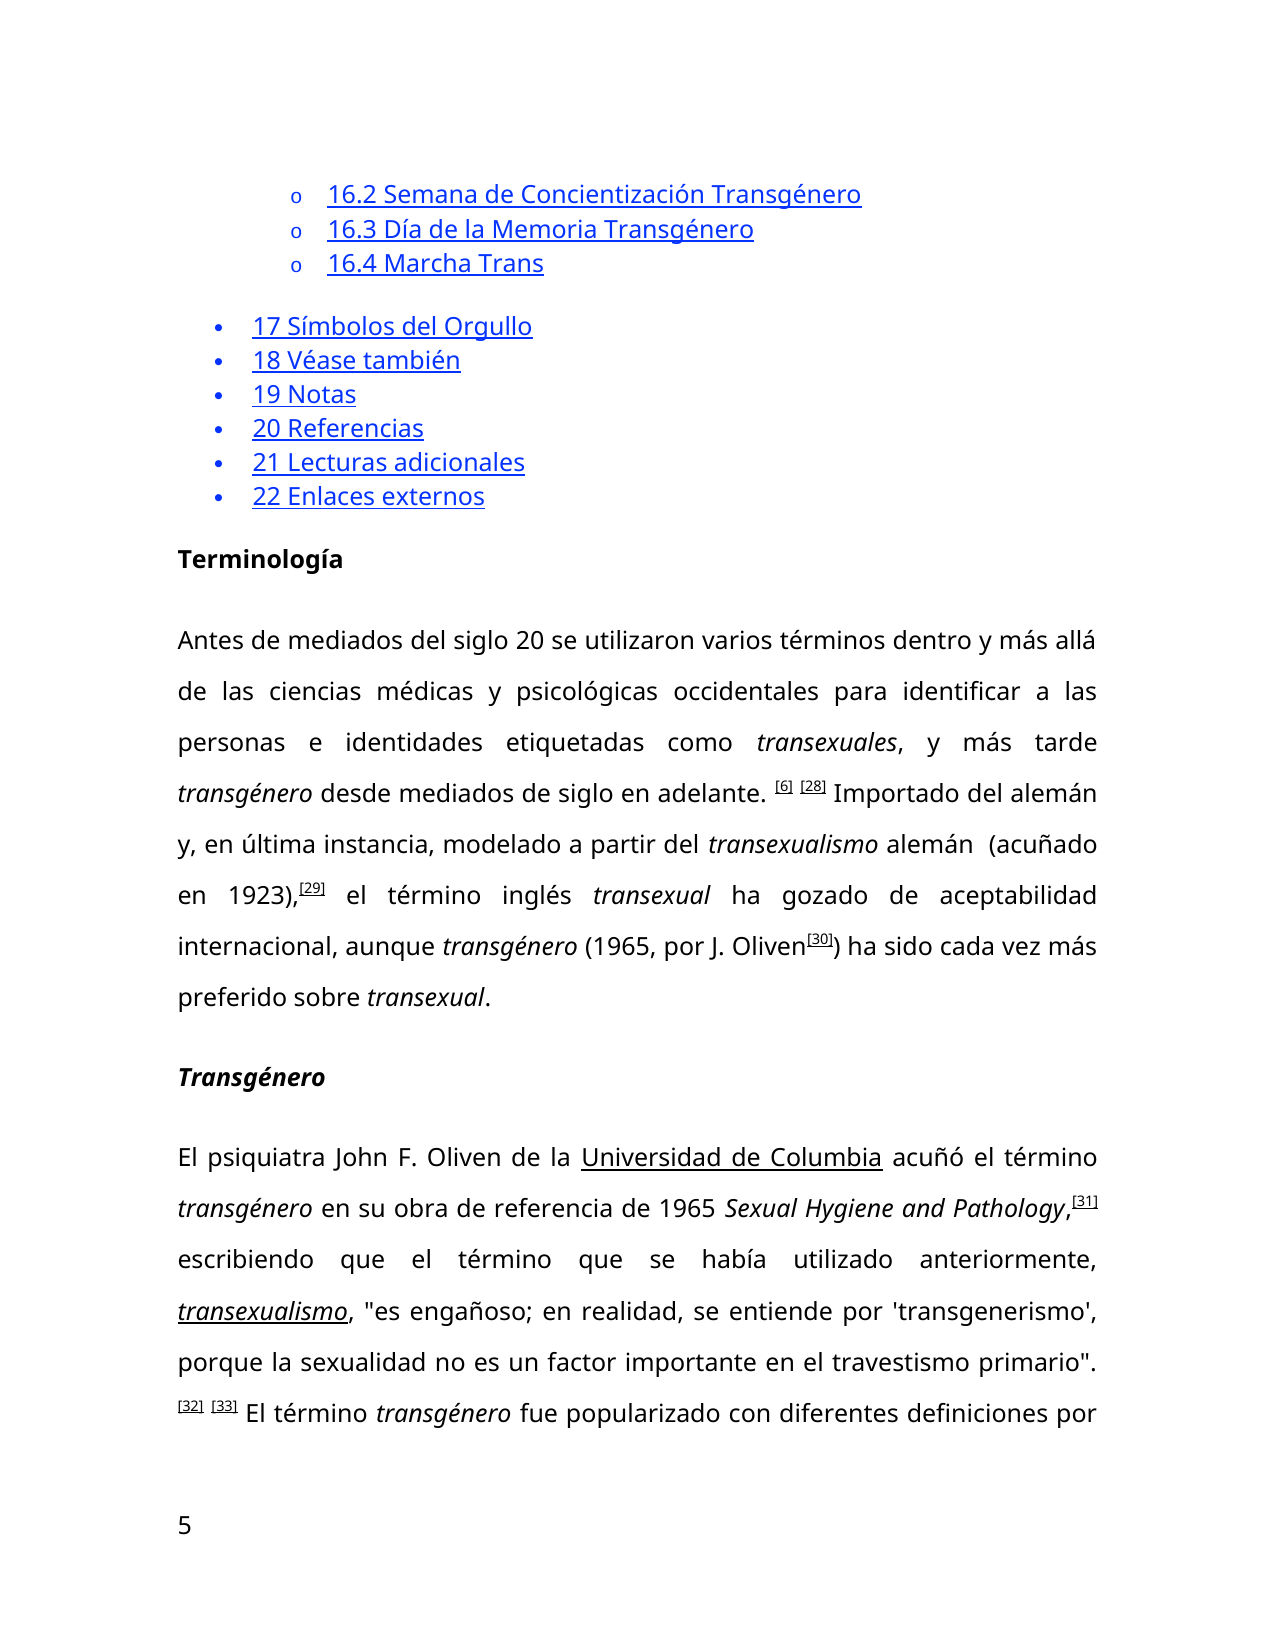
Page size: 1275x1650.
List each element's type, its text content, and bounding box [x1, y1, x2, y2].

list 15 Representación en los medios de comunicación [215, 620, 1098, 654]
list 13.3.1 Canadá [365, 240, 1098, 274]
list 21 Lecturas adicionales [215, 1252, 1098, 1286]
list 16.1 Día Internacional de la Visibilidad Transgénero [290, 746, 1098, 780]
list 16.4 Marcha Trans [290, 936, 1098, 970]
list 16 Eventos [215, 683, 1098, 717]
list 18 Véase también [215, 1062, 1098, 1096]
list 20 Referencias [215, 1189, 1098, 1223]
list 13.3.3 Nativos Americanos y Primeras Naciones [365, 367, 1098, 401]
list 19 Notas [215, 1126, 1098, 1160]
list 14 Salida del armario [215, 557, 1098, 591]
subtitle Terminología [177, 1378, 1098, 1413]
list 16.3 Día de la Memoria Transgénero [290, 873, 1098, 907]
list 17 Símbolos del Orgullo [215, 999, 1098, 1033]
list 13.3 América del Norte [290, 177, 1098, 211]
list 16.2 Semana de Concientización Transgénero [290, 809, 1098, 843]
list 22 Enlaces externos [215, 1315, 1098, 1349]
list 13.4 América Latina [290, 430, 1098, 464]
list 13.3.2 Estados Unidos [365, 304, 1098, 338]
list 13.5 Culturas antiguas [290, 493, 1098, 527]
